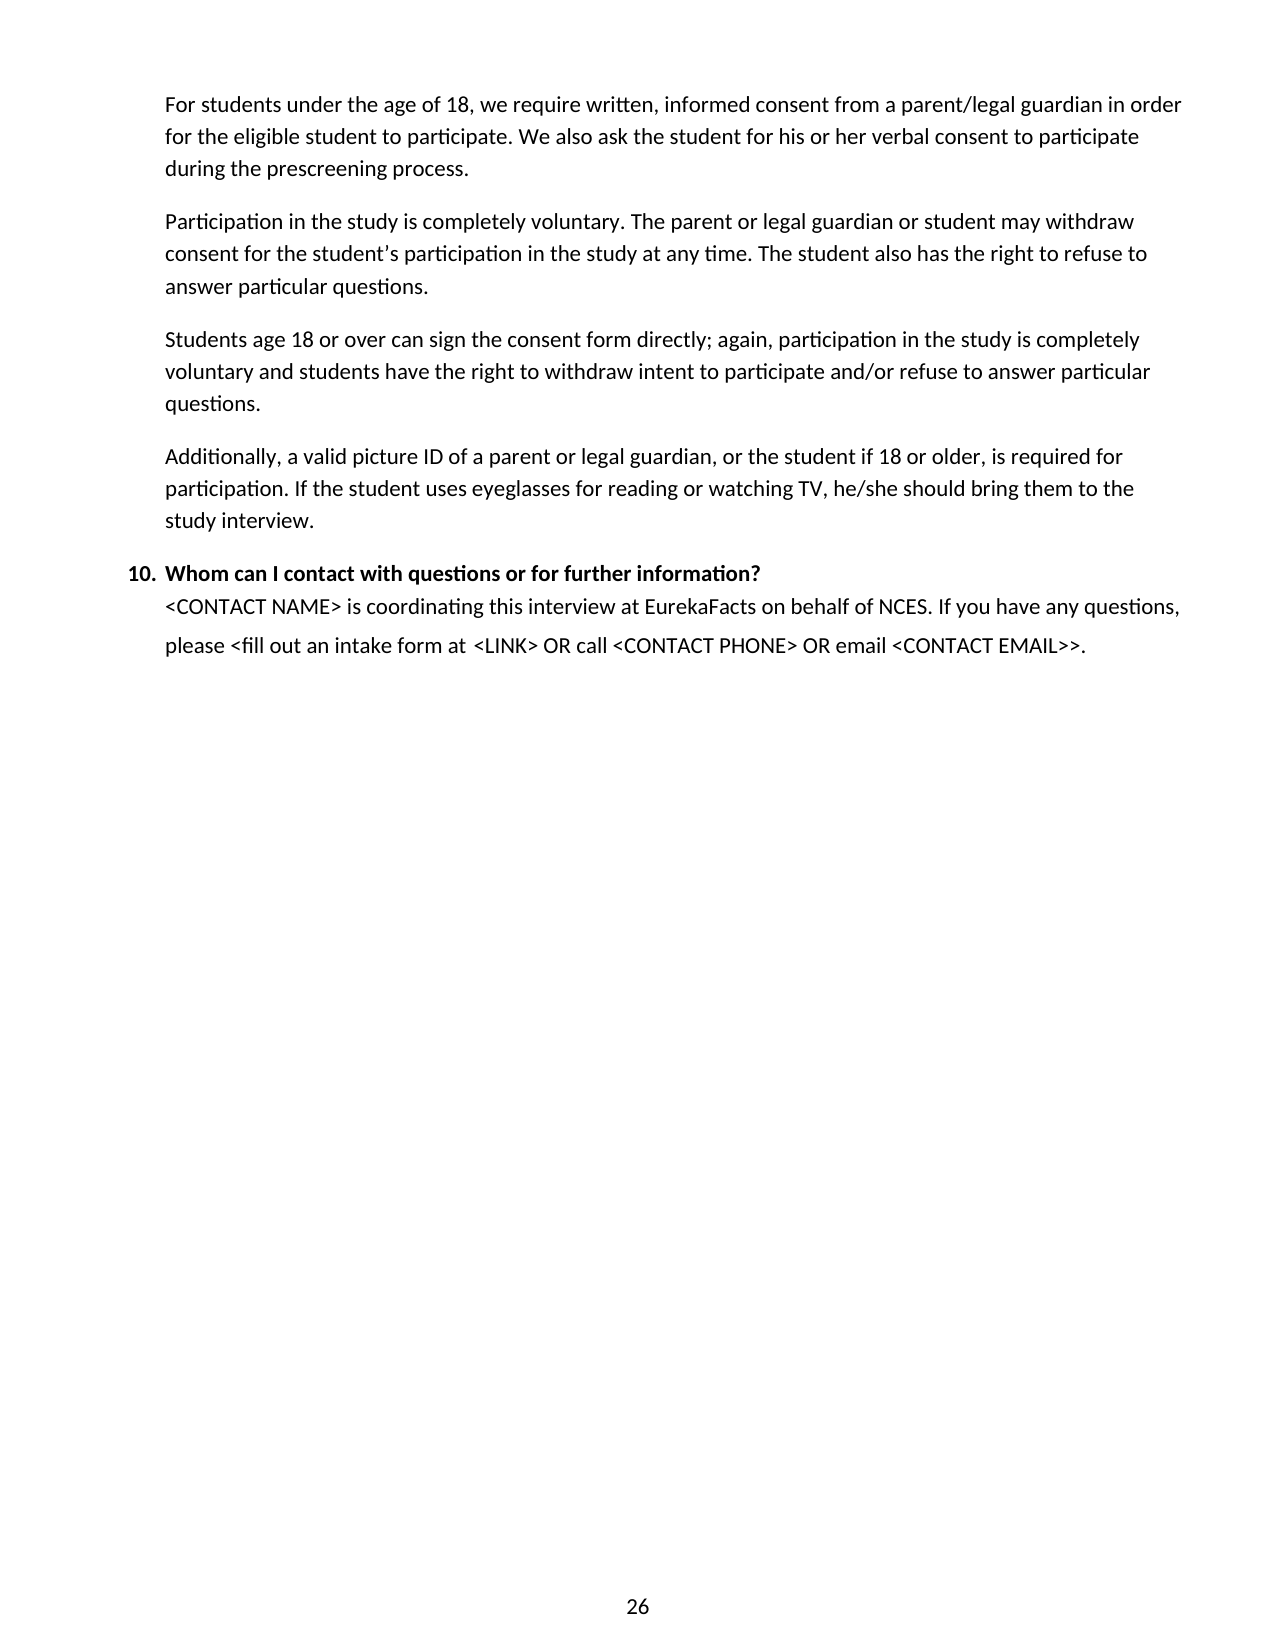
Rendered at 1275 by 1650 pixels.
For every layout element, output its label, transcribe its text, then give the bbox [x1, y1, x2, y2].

text Additionally, a valid picture ID of a parent or legal guardian, or the student if 18 or older, is required for participation. If the student uses eyeglasses for reading or watching TV, he/she should bring them to the study interview. [165, 442, 1185, 534]
text <CONTACT NAME> is coordinating this interview at EurekaFacts on behalf of NCES. If you have any questions, please <fill out an intake form at <LINK> OR call <CONTACT PHONE> OR email <CONTACT EMAIL>>. [165, 592, 1185, 661]
text For students under the age of 18, we require written, informed consent from a parent/legal guardian in order for the eligible student to participate. We also ask the student for his or her verbal consent to participate during the prescreening process. [165, 90, 1185, 182]
text Participation in the study is completely voluntary. The parent or legal guardian or student may withdraw consent for the student’s participation in the study at any time. The student also has the right to refuse to answer particular questions. [165, 207, 1185, 300]
text Students age 18 or over can sign the consent form directly; again, participation in the study is completely voluntary and students have the right to withdraw intent to participate and/or refuse to answer particular questions. [165, 325, 1185, 417]
list Whom can I contact with questions or for further information? [127, 559, 1185, 588]
